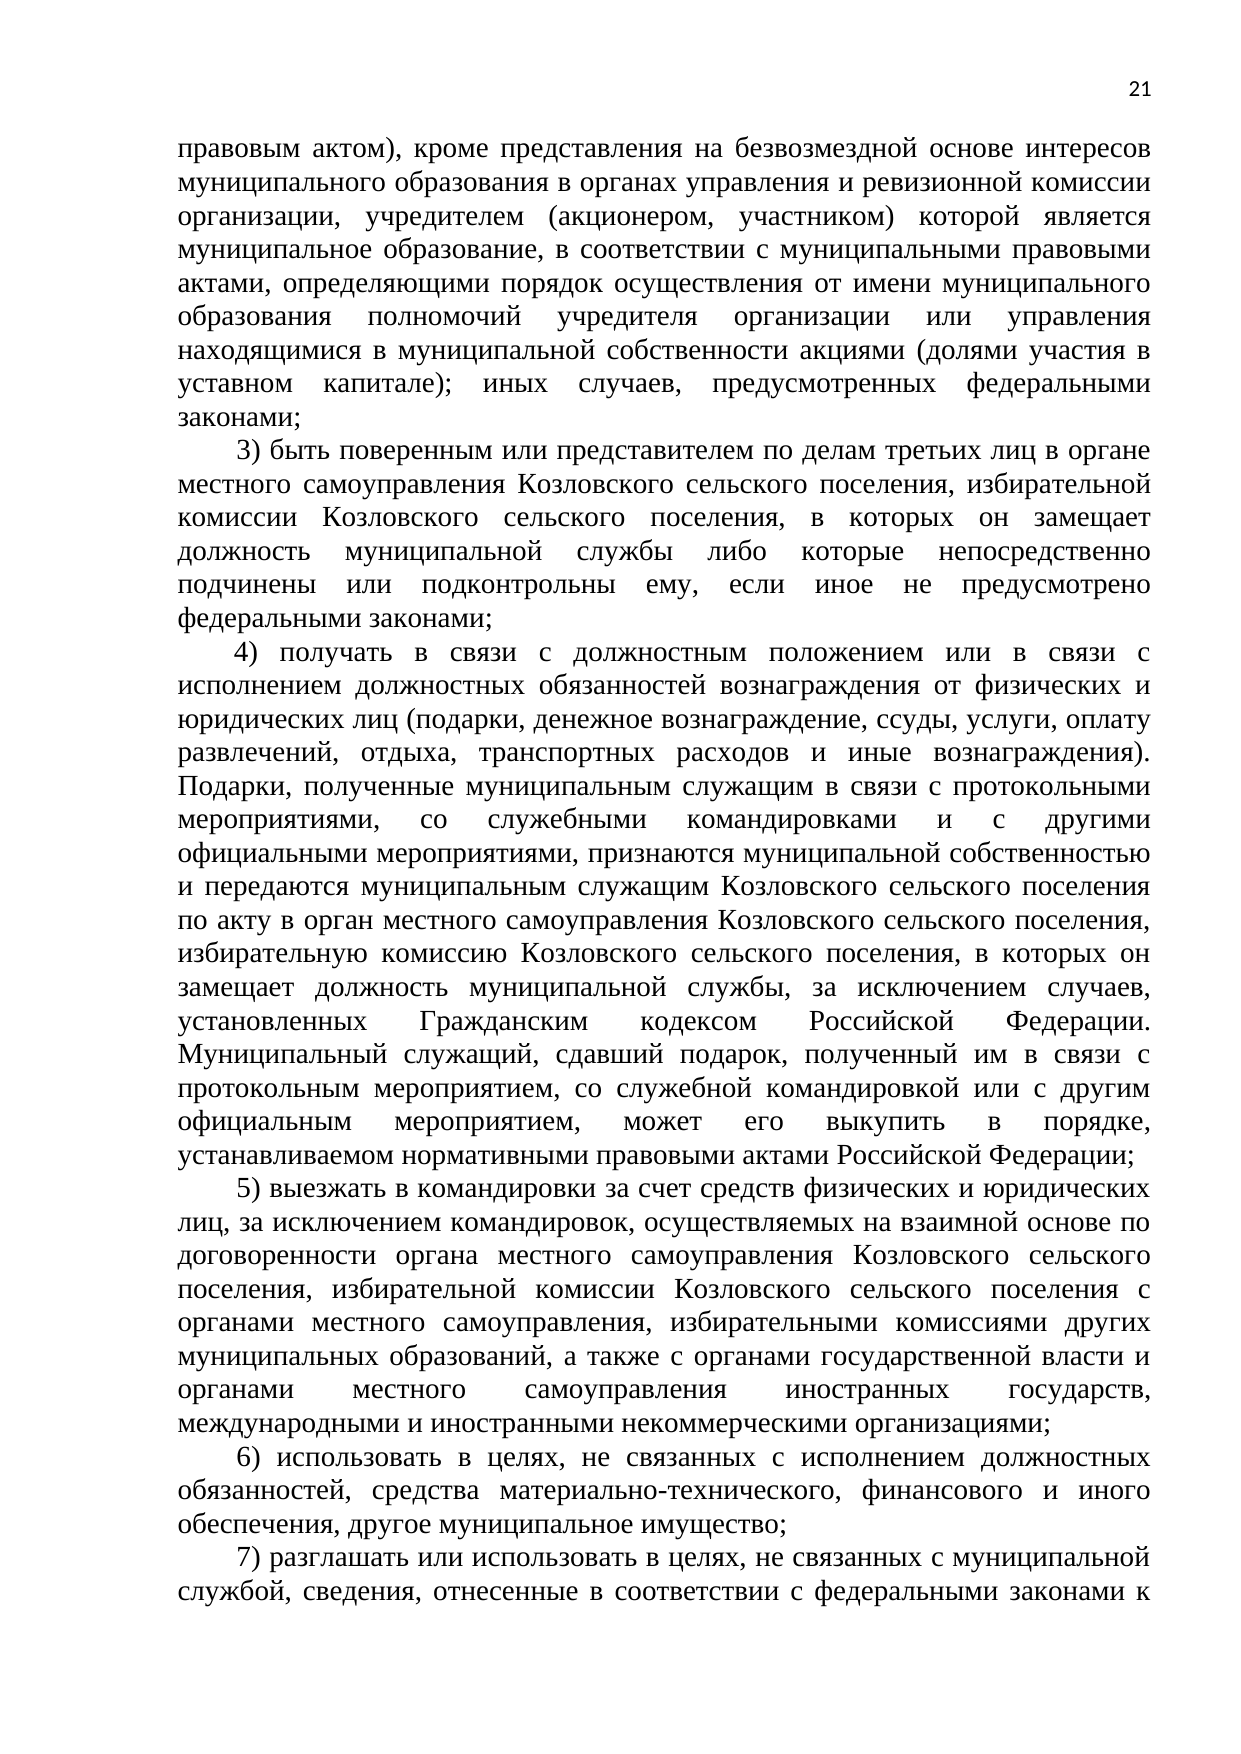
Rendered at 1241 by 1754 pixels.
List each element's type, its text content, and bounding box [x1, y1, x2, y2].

text 6) использовать в целях, не связанных с исполнением должностных обязанностей, средства материально-технического, финансового и иного обеспечения, другое муниципальное имущество; [177, 1439, 1152, 1539]
text 4) получать в связи с должностным положением или в связи с исполнением должностных обязанностей вознаграждения от физических и юридических лиц (подарки, денежное вознаграждение, ссуды, услуги, оплату развлечений, отдыха, транспортных расходов и иные вознаграждения). Подарки, полученные муниципальным служащим в связи с протокольными мероприятиями, со служебными командировками и с другими официальными мероприятиями, признаются муниципальной собственностью и передаются муниципальным служащим Козловского сельского поселения по акту в орган местного самоуправления Козловского сельского поселения, избирательную комиссию Козловского сельского поселения, в которых он замещает должность муниципальной службы, за исключением случаев, установленных Гражданским кодексом Российской Федерации. Муниципальный служащий, сдавший подарок, полученный им в связи с протокольным мероприятием, со служебной командировкой или с другим официальным мероприятием, может его выкупить в порядке, устанавливаемом нормативными правовыми актами Российской Федерации; [177, 634, 1152, 1170]
text 5) выезжать в командировки за счет средств физических и юридических лиц, за исключением командировок, осуществляемых на взаимной основе по договоренности органа местного самоуправления Козловского сельского поселения, избирательной комиссии Козловского сельского поселения с органами местного самоуправления, избирательными комиссиями других муниципальных образований, а также с органами государственной власти и органами местного самоуправления иностранных государств, международными и иностранными некоммерческими организациями; [177, 1170, 1152, 1439]
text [177, 131, 1152, 432]
text 3) быть поверенным или представителем по делам третьих лиц в органе местного самоуправления Козловского сельского поселения, избирательной комиссии Козловского сельского поселения, в которых он замещает должность муниципальной службы либо которые непосредственно подчинены или подконтрольны ему, если иное не предусмотрено федеральными законами; [177, 432, 1152, 634]
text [177, 1539, 1152, 1606]
